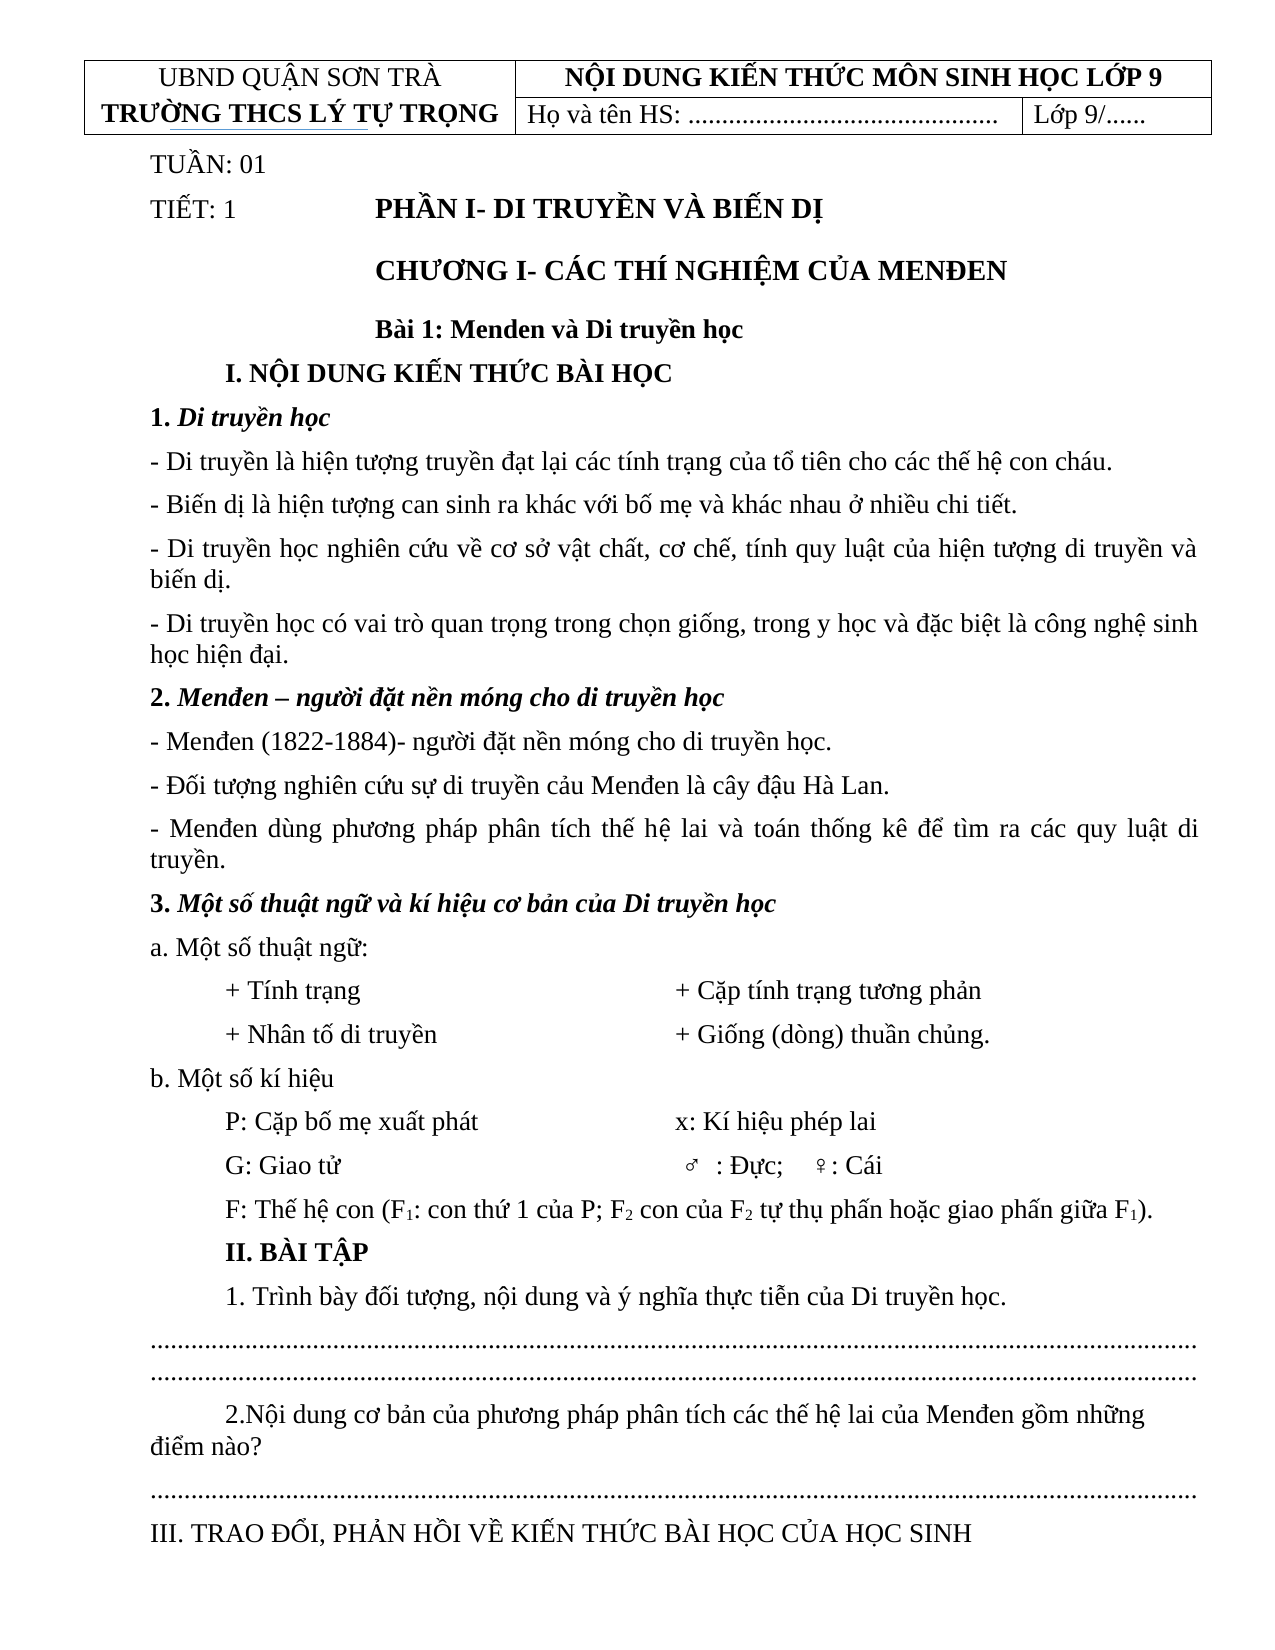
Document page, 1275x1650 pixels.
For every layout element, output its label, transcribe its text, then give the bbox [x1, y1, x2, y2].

text 3. Một số thuật ngữ và kí hiệu cơ bản của Di truyền học [150, 887, 1200, 918]
text CHƯƠNG I- CÁC THÍ NGHIỆM CỦA MENĐEN [150, 253, 1200, 286]
text 1. Trình bày đối tượng, nội dung và ý nghĩa thực tiễn của Di truyền học. [150, 1280, 1200, 1311]
text - Biến dị là hiện tượng can sinh ra khác với bố mẹ và khác nhau ở nhiều chi tiết. [150, 488, 1200, 519]
text II. BÀI TẬP [150, 1236, 1200, 1267]
text III. TRAO ĐỔI, PHẢN HỒI VỀ KIẾN THỨC BÀI HỌC CỦA HỌC SINH [150, 1517, 1200, 1548]
text Bài 1: Menden và Di truyền học [300, 314, 1200, 345]
text TIẾT: 1 PHẦN I- DI TRUYỀN VÀ BIẾN DỊ [150, 192, 1200, 225]
text + Tính trạng + Cặp tính trạng tương phản [150, 974, 1200, 1006]
text TUẦN: 01 [150, 148, 1200, 179]
text ........................................................................................................................................................... [150, 1473, 1200, 1504]
text 1. Di truyền học [150, 401, 1200, 432]
text - Đối tượng nghiên cứu sự di truyền cảu Menđen là cây đậu Hà Lan. [150, 769, 1200, 800]
text - Menđen dùng phương pháp phân tích thế hệ lai và toán thống kê để tìm ra các quy luật di truyền. [150, 812, 1200, 875]
text 2.Nội dung cơ bản của phương pháp phân tích các thế hệ lai của Menđen gồm những điểm nào? [150, 1398, 1200, 1461]
text a. Một số thuật ngữ: [150, 931, 1200, 962]
text F: Thế hệ con (F1: con thứ 1 của P; F2 con của F2 tự thụ phấn hoặc giao phấn giữa F1). [150, 1193, 1200, 1224]
text 2. Menđen – người đặt nền móng cho di truyền học [150, 681, 1200, 713]
text P: Cặp bố mẹ xuất phát x: Kí hiệu phép lai [150, 1105, 1200, 1137]
text b. Một số kí hiệu [150, 1062, 1200, 1093]
text ...................................................................................................................................................................................................................................................................................................................... [150, 1324, 1200, 1386]
table_header NỘI DUNG KIẾN THỨC MÔN SINH HỌC LỚP 9 [516, 61, 1211, 97]
table_cell Lớp 9/...... [1023, 98, 1211, 134]
text G: Giao tử ♂ : Đực; ♀: Cái [150, 1149, 1200, 1180]
text - Di truyền học có vai trò quan trọng trong chọn giống, trong y học và đặc biệt là công nghệ sinh học hiện đại. [150, 607, 1200, 669]
table_header UBND QUẬN SƠN TRÀ TRƯỜNG THCS LÝ TỰ TRỌNG [85, 61, 515, 134]
text I. NỘI DUNG KIẾN THỨC BÀI HỌC [150, 357, 1200, 388]
text - Di truyền học nghiên cứu về cơ sở vật chất, cơ chế, tính quy luật của hiện tượng di truyền và biến dị. [150, 532, 1200, 594]
table_cell Họ và tên HS: .............................................. [516, 98, 1022, 134]
text - Di truyền là hiện tượng truyền đạt lại các tính trạng của tổ tiên cho các thế hệ con cháu. [150, 444, 1200, 476]
text - Menđen (1822-1884)- người đặt nền móng cho di truyền học. [150, 725, 1200, 756]
text + Nhân tố di truyền + Giống (dòng) thuần chủng. [150, 1018, 1200, 1049]
